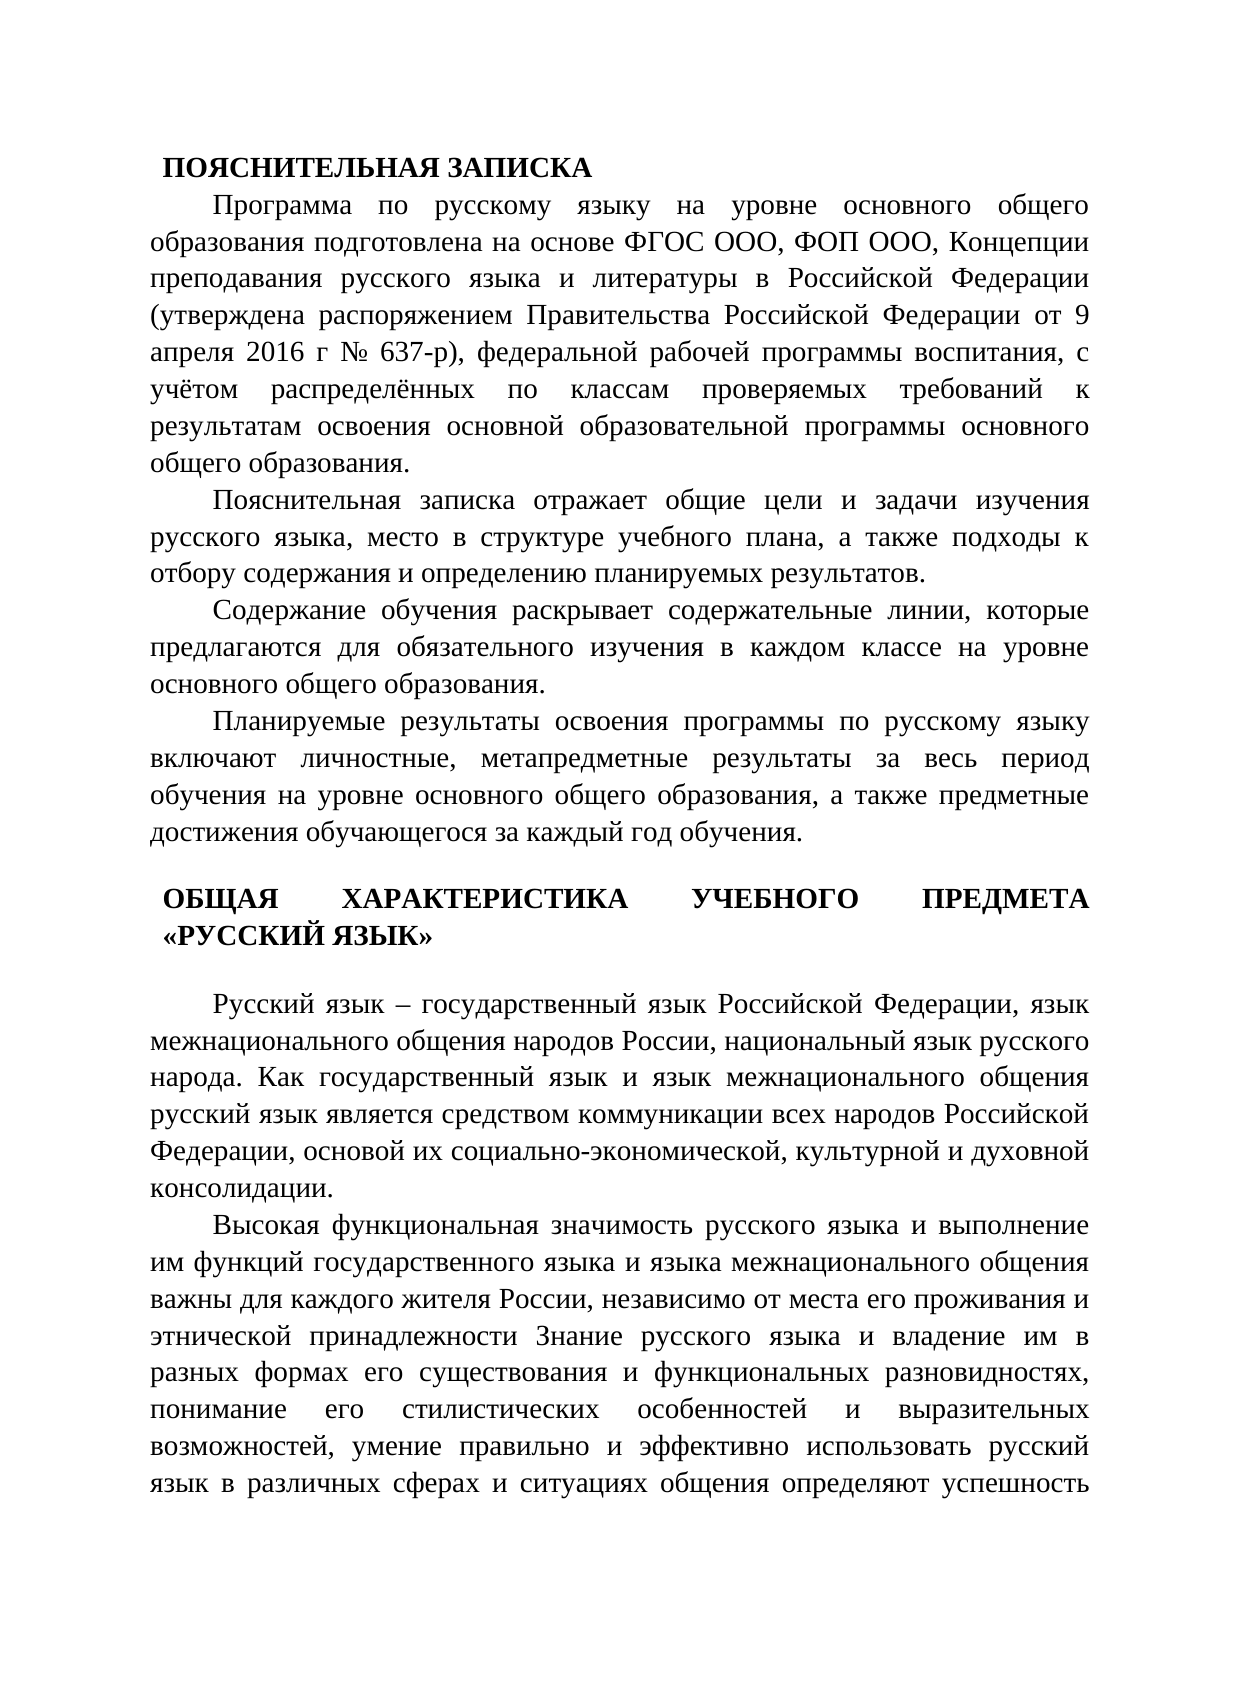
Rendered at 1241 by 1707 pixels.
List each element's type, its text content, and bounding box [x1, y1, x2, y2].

text ПОЯСНИТЕЛЬНАЯ ЗАПИСКА [162, 150, 1090, 183]
text Программа по русскому языку на уровне основного общего образования подготовлена на основе ФГОС ООО, ФОП ООО, Концепции преподавания русского языка и литературы в Российской Федерации (утверждена распоряжением Правительства Российской Федерации от 9 апреля 2016 г № 637-р), федеральной рабочей программы воспитания, с учётом распределённых по классам проверяемых требований к результатам освоения основной образовательной программы основного общего образования. [150, 187, 1090, 478]
text ОБЩАЯ ХАРАКТЕРИСТИКА УЧЕБНОГО ПРЕДМЕТА «РУССКИЙ ЯЗЫК» [162, 881, 1090, 952]
text Пояснительная записка отражает общие цели и задачи изучения русского языка, место в структуре учебного плана, а также подходы к отбору содержания и определению планируемых результатов. [150, 482, 1090, 589]
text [150, 1207, 1090, 1499]
text Планируемые результаты освоения программы по русскому языку включают личностные, метапредметные результаты за весь период обучения на уровне основного общего образования, а также предметные достижения обучающегося за каждый год обучения. [150, 703, 1090, 847]
text Содержание обучения раскрывает содержательные линии, которые предлагаются для обязательного изучения в каждом классе на уровне основного общего образования. [150, 592, 1090, 700]
text Русский язык – государственный язык Российской Федерации, язык межнационального общения народов России, национальный язык русского народа. Как государственный язык и язык межнационального общения русский язык является средством коммуникации всех народов Российской Федерации, основой их социально-экономической, культурной и духовной консолидации. [150, 986, 1090, 1204]
